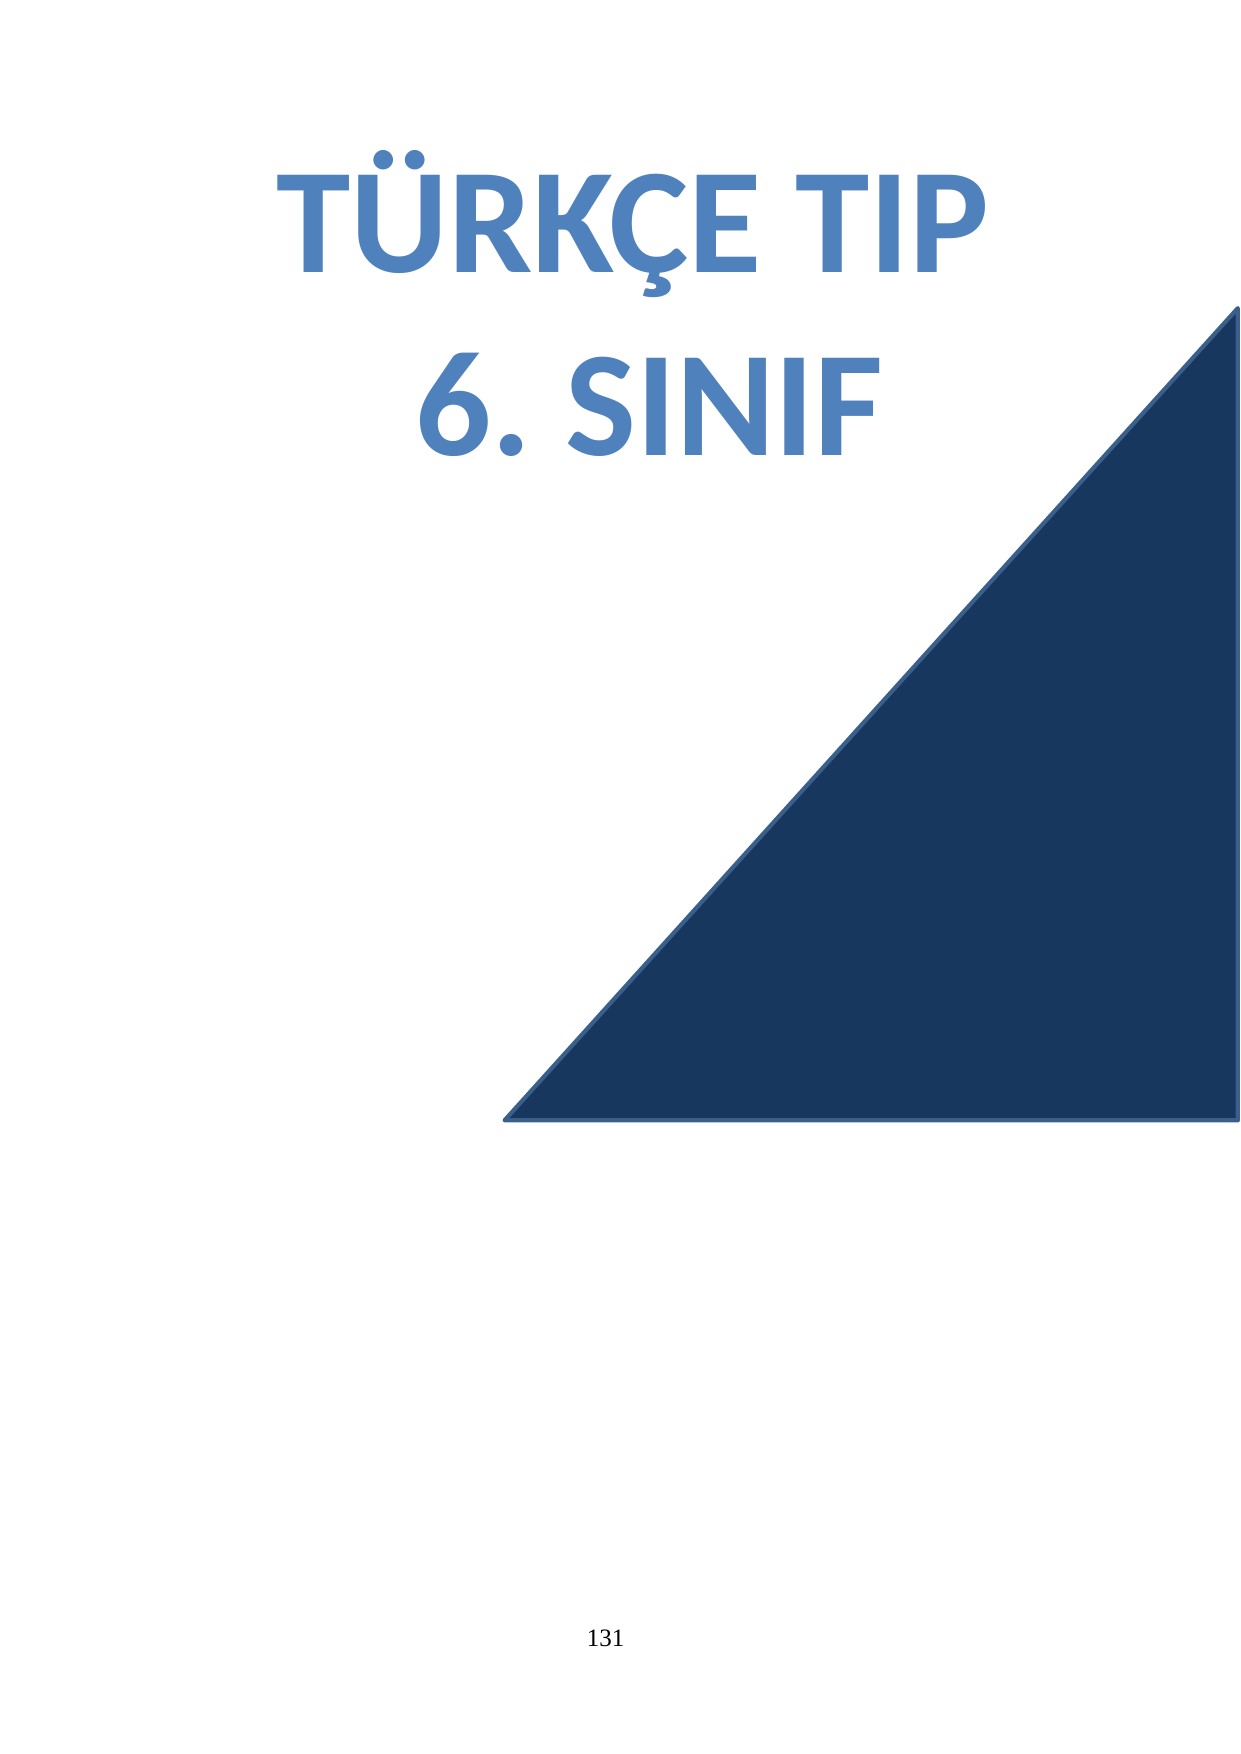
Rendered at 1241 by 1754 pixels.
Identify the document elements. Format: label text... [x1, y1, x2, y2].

subtitle TÜRKÇE TIP 6. SINIF [207, 126, 1093, 493]
